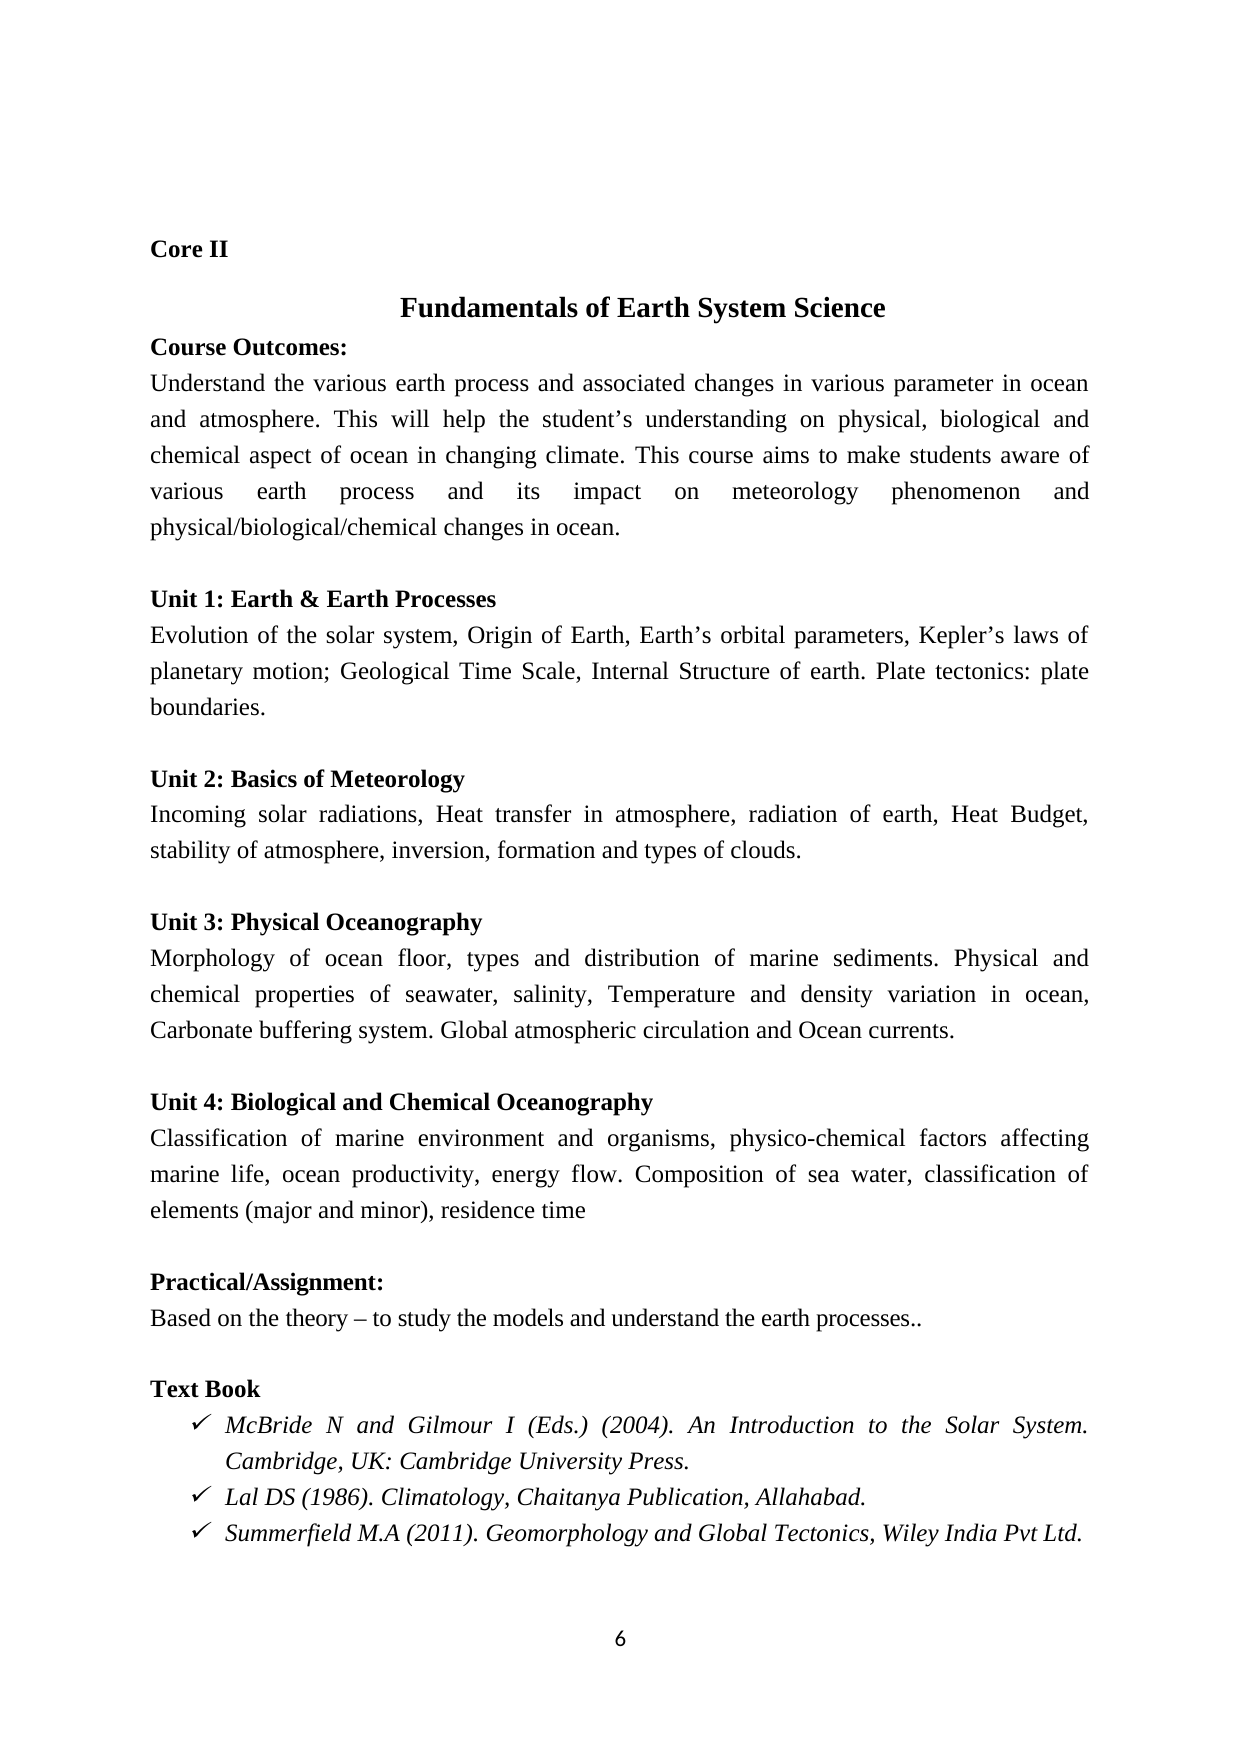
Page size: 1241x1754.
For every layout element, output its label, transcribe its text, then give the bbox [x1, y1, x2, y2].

text Course Outcomes: [150, 332, 1090, 361]
text Text Book [150, 1374, 1090, 1403]
list McBride N and Gilmour I (Eds.) (2004). An Introduction to the Solar System. Cambridge, UK: Cambridge University Press. [187, 1411, 1090, 1475]
text Understand the various earth process and associated changes in various parameter in ocean and atmosphere. This will help the student’s understanding on physical, biological and chemical aspect of ocean in changing climate. This course aims to make students aware of various earth process and its impact on meteorology phenomenon and physical/biological/chemical changes in ocean. [150, 368, 1090, 541]
list Lal DS (1986). Climatology, Chaitanya Publication, Allahabad. [187, 1482, 1090, 1511]
list Summerfield M.A (2011). Geomorphology and Global Tectonics, Wiley India Pvt Ltd. [187, 1518, 1090, 1547]
text Unit 1: Earth & Earth Processes [150, 584, 1090, 613]
text Unit 4: Biological and Chemical Oceanography [150, 1087, 1090, 1116]
text Classification of marine environment and organisms, physico-chemical factors affecting marine life, ocean productivity, energy flow. Composition of sea water, classification of elements (major and minor), residence time [150, 1123, 1090, 1224]
text Evolution of the solar system, Origin of Earth, Earth’s orbital parameters, Kepler’s laws of planetary motion; Geological Time Scale, Internal Structure of earth. Plate tectonics: plate boundaries. [150, 620, 1090, 721]
text Incoming solar radiations, Heat transfer in atmosphere, radiation of earth, Heat Budget, stability of atmosphere, inversion, formation and types of clouds. [150, 799, 1090, 864]
text Unit 2: Basics of Meteorology [150, 764, 1090, 792]
text Unit 3: Physical Oceanography [150, 907, 1090, 936]
text Morphology of ocean floor, types and distribution of marine sediments. Physical and chemical properties of seawater, salinity, Temperature and density variation in ocean, Carbonate buffering system. Global atmospheric circulation and Ocean currents. [150, 943, 1090, 1044]
list Fundamentals of Earth System Science [225, 291, 1090, 324]
text Core II [150, 234, 1090, 262]
text Practical/Assignment: [150, 1267, 1090, 1296]
text Based on the theory – to study the models and understand the earth processes.. [150, 1303, 1090, 1331]
